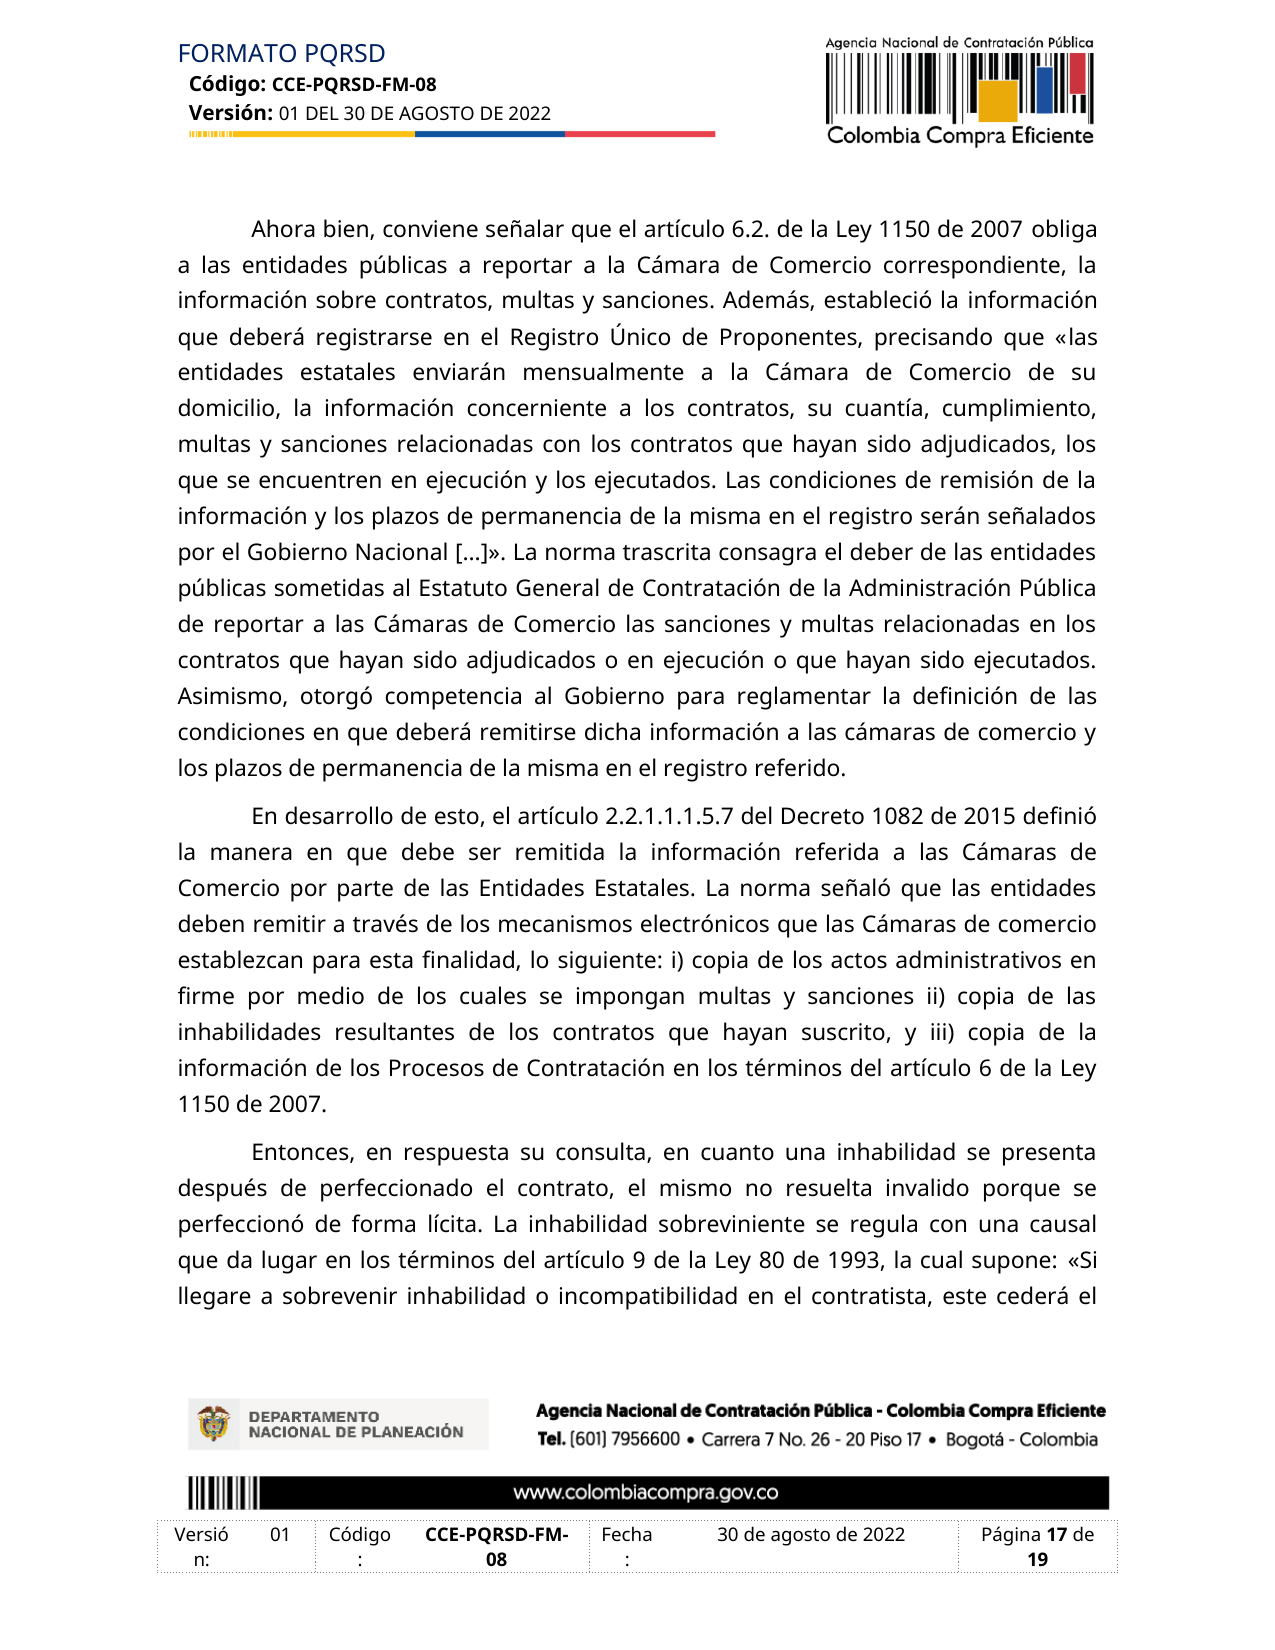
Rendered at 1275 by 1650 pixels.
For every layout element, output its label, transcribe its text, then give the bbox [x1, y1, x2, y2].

text Ahora bien, conviene señalar que el artículo 6.2. de la Ley 1150 de 2007 obliga a las entidades públicas a reportar a la Cámara de Comercio correspondiente, la información sobre contratos, multas y sanciones. Además, estableció la información que deberá registrarse en el Registro Único de Proponentes, precisando que «las entidades estatales enviarán mensualmente a la Cámara de Comercio de su domicilio, la información concerniente a los contratos, su cuantía, cumplimiento, multas y sanciones relacionadas con los contratos que hayan sido adjudicados, los que se encuentren en ejecución y los ejecutados. Las condiciones de remisión de la información y los plazos de permanencia de la misma en el registro serán señalados por el Gobierno Nacional […]». La norma trascrita consagra el deber de las entidades públicas sometidas al Estatuto General de Contratación de la Administración Pública de reportar a las Cámaras de Comercio las sanciones y multas relacionadas en los contratos que hayan sido adjudicados o en ejecución o que hayan sido ejecutados. Asimismo, otorgó competencia al Gobierno para reglamentar la definición de las condiciones en que deberá remitirse dicha información a las cámaras de comercio y los plazos de permanencia de la misma en el registro referido. [177, 213, 1098, 783]
text En desarrollo de esto, el artículo 2.2.1.1.1.5.7 del Decreto 1082 de 2015 definió la manera en que debe ser remitida la información referida a las Cámaras de Comercio por parte de las Entidades Estatales. La norma señaló que las entidades deben remitir a través de los mecanismos electrónicos que las Cámaras de comercio establezcan para esta finalidad, lo siguiente: i) copia de los actos administrativos en firme por medio de los cuales se impongan multas y sanciones ii) copia de las inhabilidades resultantes de los contratos que hayan suscrito, y iii) copia de la información de los Procesos de Contratación en los términos del artículo 6 de la Ley 1150 de 2007. [177, 800, 1098, 1119]
picture [177, 1373, 1120, 1520]
picture [187, 126, 719, 140]
picture [826, 36, 1098, 148]
